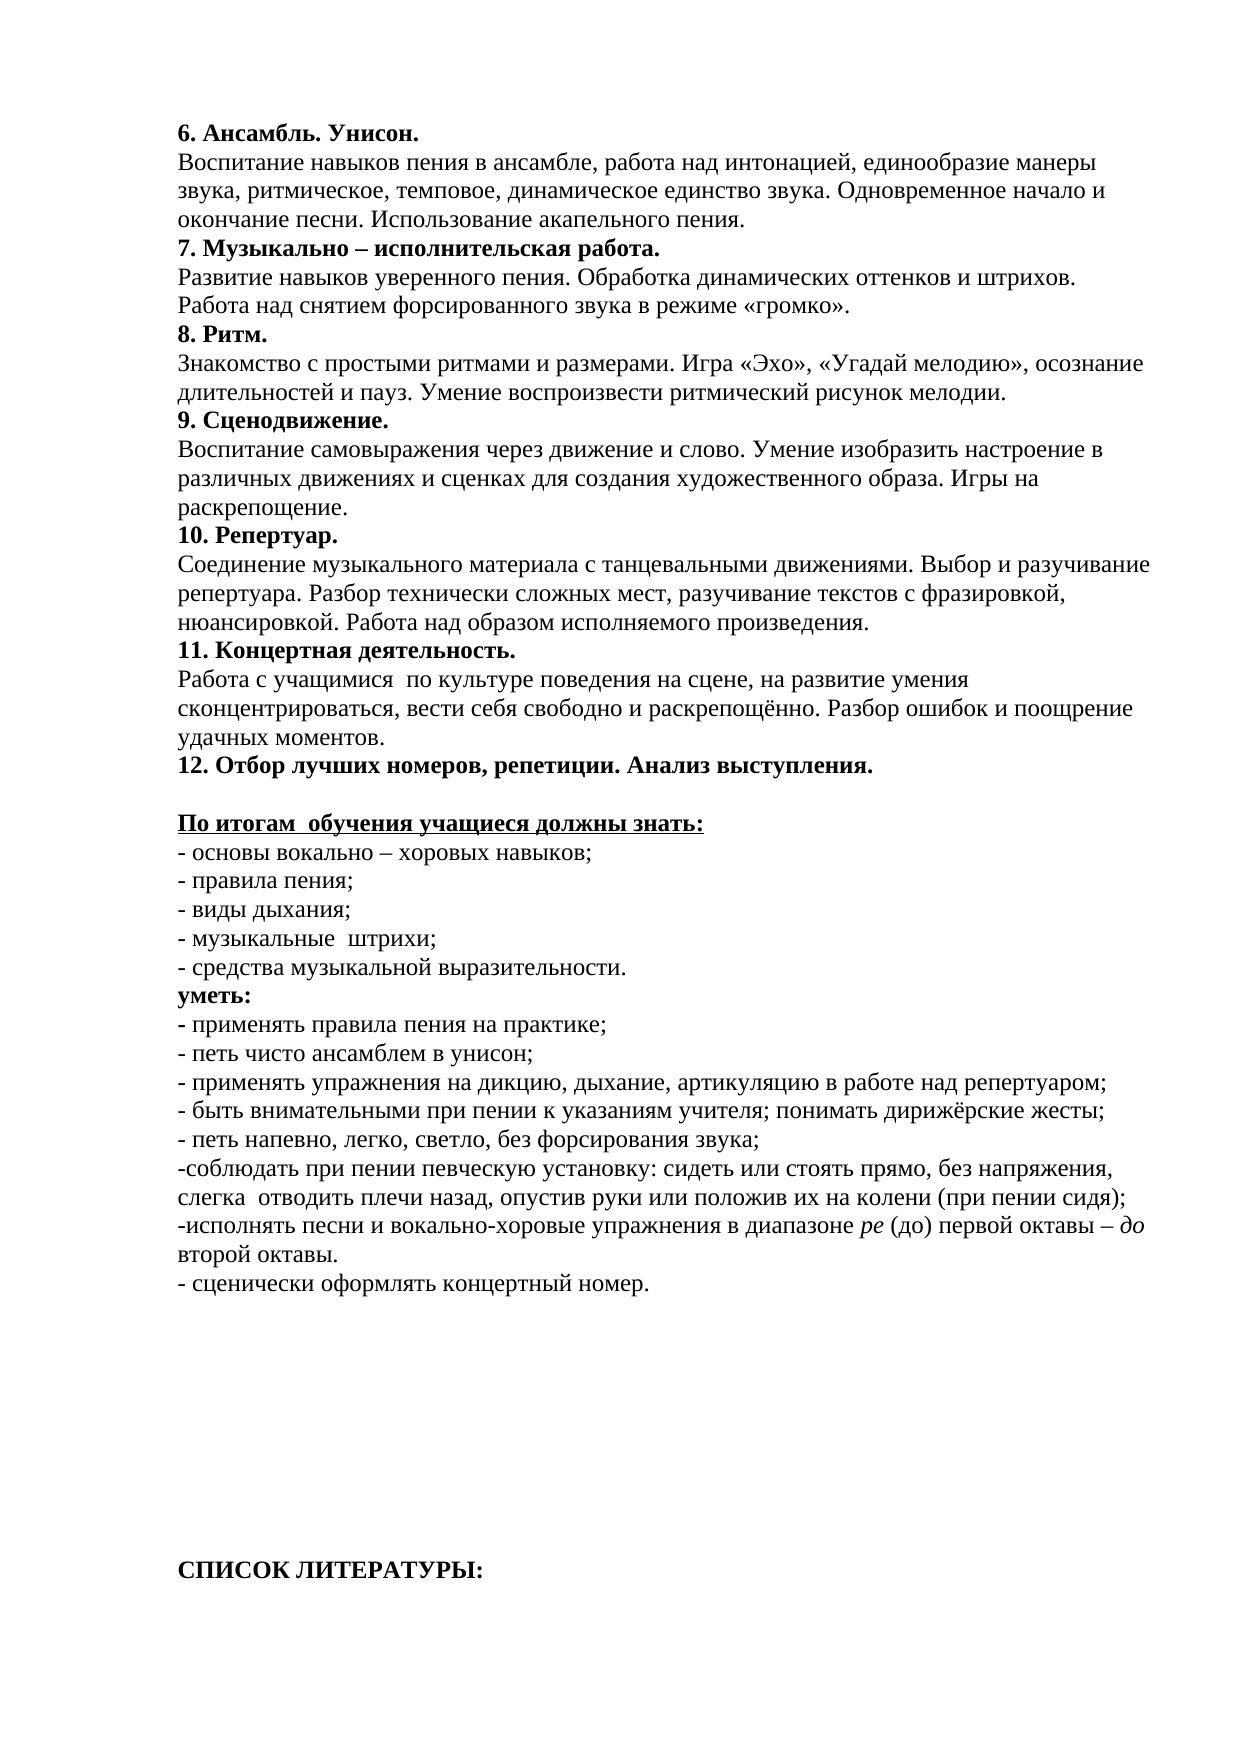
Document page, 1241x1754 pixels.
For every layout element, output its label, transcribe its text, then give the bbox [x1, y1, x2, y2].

text - музыкальные штрихи; [177, 923, 1152, 952]
text - основы вокально – хоровых навыков; [177, 837, 1152, 866]
text Воспитание самовыражения через движение и слово. Умение изобразить настроение в различных движениях и сценках для создания художественного образа. Игры на раскрепощение. [177, 434, 1152, 521]
text Воспитание навыков пения в ансамбле, работа над интонацией, единообразие манеры звука, ритмическое, темповое, динамическое единство звука. Одновременное начало и окончание песни. Использование aкапельного пения. [177, 147, 1152, 233]
text - быть внимательными при пении к указаниям учителя; понимать дирижёрские жесты; [177, 1096, 1152, 1124]
text 7. Музыкально – исполнительская работа. [177, 233, 1152, 262]
text -исполнять песни и вокально-хоровые упражнения в диапазоне ре (до) первой октавы – до второй октавы. [177, 1211, 1152, 1268]
text СПИСОК ЛИТЕРАТУРЫ: [177, 1556, 1152, 1584]
text 8. Ритм. [177, 319, 1152, 348]
text - средства музыкальной выразительности. [177, 952, 1152, 981]
text - правила пения; [177, 866, 1152, 894]
text - сценически оформлять концертный номер. [177, 1268, 1152, 1297]
text 9. Сценодвижение. [177, 406, 1152, 434]
text -соблюдать при пении певческую установку: сидеть или стоять прямо, без напряжения, слегка отводить плечи назад, опустив руки или положив их на колени (при пении сидя); [177, 1153, 1152, 1211]
text Знакомство с простыми ритмами и размерами. Игра «Эхо», «Угадай мелодию», осознание длительностей и пауз. Умение воспроизвести ритмический рисунок мелодии. [177, 348, 1152, 406]
text По итогам обучения учащиеся должны знать: [177, 808, 1152, 837]
text - петь чисто ансамблем в унисон; [177, 1038, 1152, 1067]
text - применять правила пения на практике; [177, 1009, 1152, 1038]
text Развитие навыков уверенного пения. Обработка динамических оттенков и штрихов. Работа над снятием форсированного звука в режиме «громко». [177, 262, 1152, 319]
text Работа с учащимися по культуре поведения на сцене, на развитие умения сконцентрироваться, вести себя свободно и раскрепощённо. Разбор ошибок и поощрение удачных моментов. [177, 664, 1152, 751]
text 12. Отбор лучших номеров, репетиции. Анализ выступления. [177, 751, 1152, 779]
text - петь напевно, легко, светло, без форсирования звука; [177, 1124, 1152, 1153]
text 11. Концертная деятельность. [177, 636, 1152, 664]
text 6. Ансамбль. Унисон. [177, 118, 1152, 147]
text - применять упражнения на дикцию, дыхание, артикуляцию в работе над репертуаром; [177, 1067, 1152, 1096]
text Соединение музыкального материала с танцевальными движениями. Выбор и разучивание репертуара. Разбор технически сложных мест, разучивание текстов с фразировкой, нюансировкой. Работа над образом исполняемого произведения. [177, 549, 1152, 636]
text - виды дыхания; [177, 894, 1152, 923]
text уметь: [177, 981, 1152, 1009]
text 10. Репертуар. [177, 521, 1152, 549]
